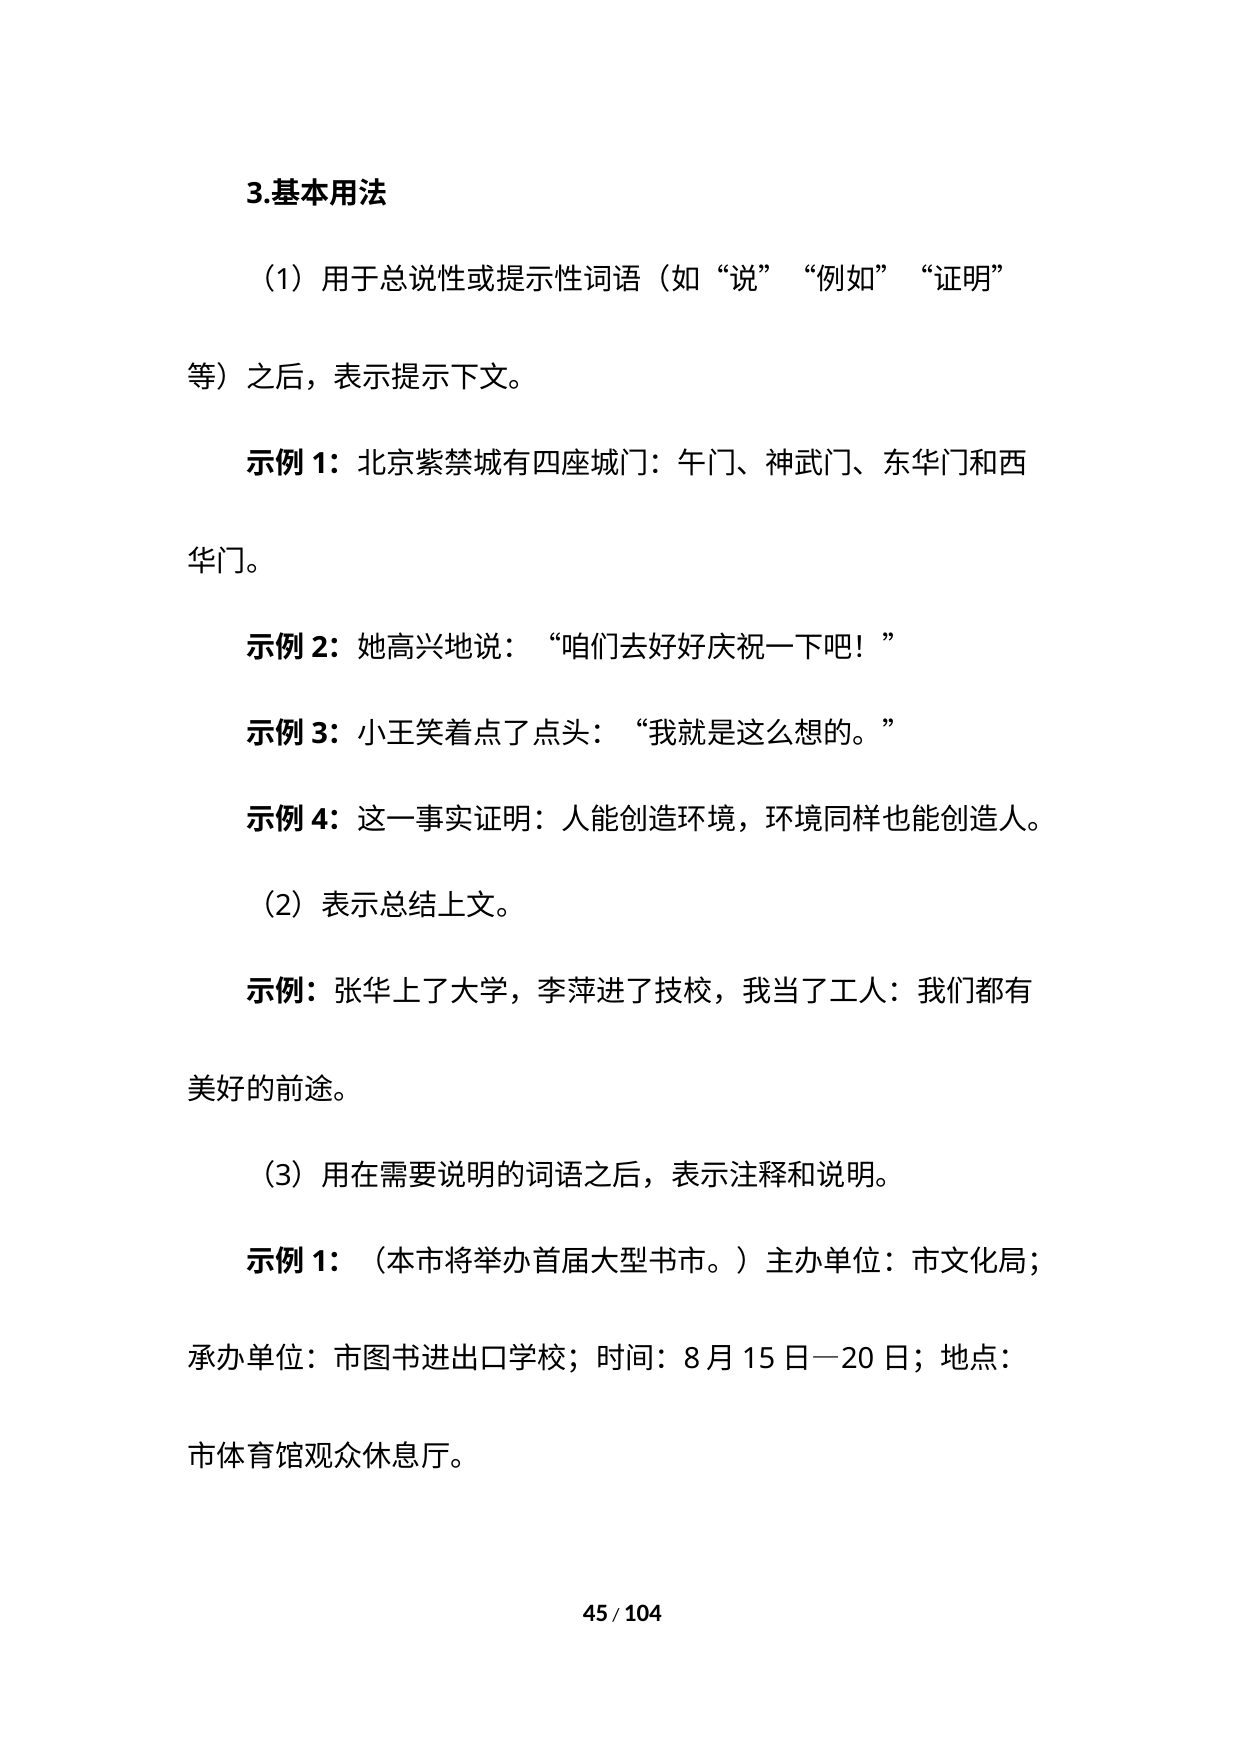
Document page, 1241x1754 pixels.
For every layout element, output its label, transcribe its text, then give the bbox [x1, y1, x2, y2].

text 示例 4：这一事实证明：人能创造环境，环境同样也能创造人。 [187, 784, 1053, 849]
text 示例 2：她高兴地说：“咱们去好好庆祝一下吧！” [187, 612, 1053, 677]
text 3.基本用法 [187, 158, 1053, 223]
text （3）用在需要说明的词语之后，表示注释和说明。 [187, 1140, 1053, 1205]
text （2）表示总结上文。 [187, 870, 1053, 935]
text （1）用于总说性或提示性词语（如“说”“例如”“证明”等）之后，表示提示下文。 [187, 245, 1053, 407]
text 示例 1：北京紫禁城有四座城门：午门、神武门、东华门和西华门。 [187, 428, 1053, 591]
text 示例 1：（本市将举办首届大型书市。）主办单位：市文化局；承办单位：市图书进出口学校；时间：8月 15 日―20 日；地点：市体育馆观众休息厅。 [187, 1226, 1053, 1486]
text 示例 3：小王笑着点了点头：“我就是这么想的。” [187, 698, 1053, 763]
text 示例：张华上了大学，李萍进了技校，我当了工人：我们都有美好的前途。 [187, 957, 1053, 1119]
